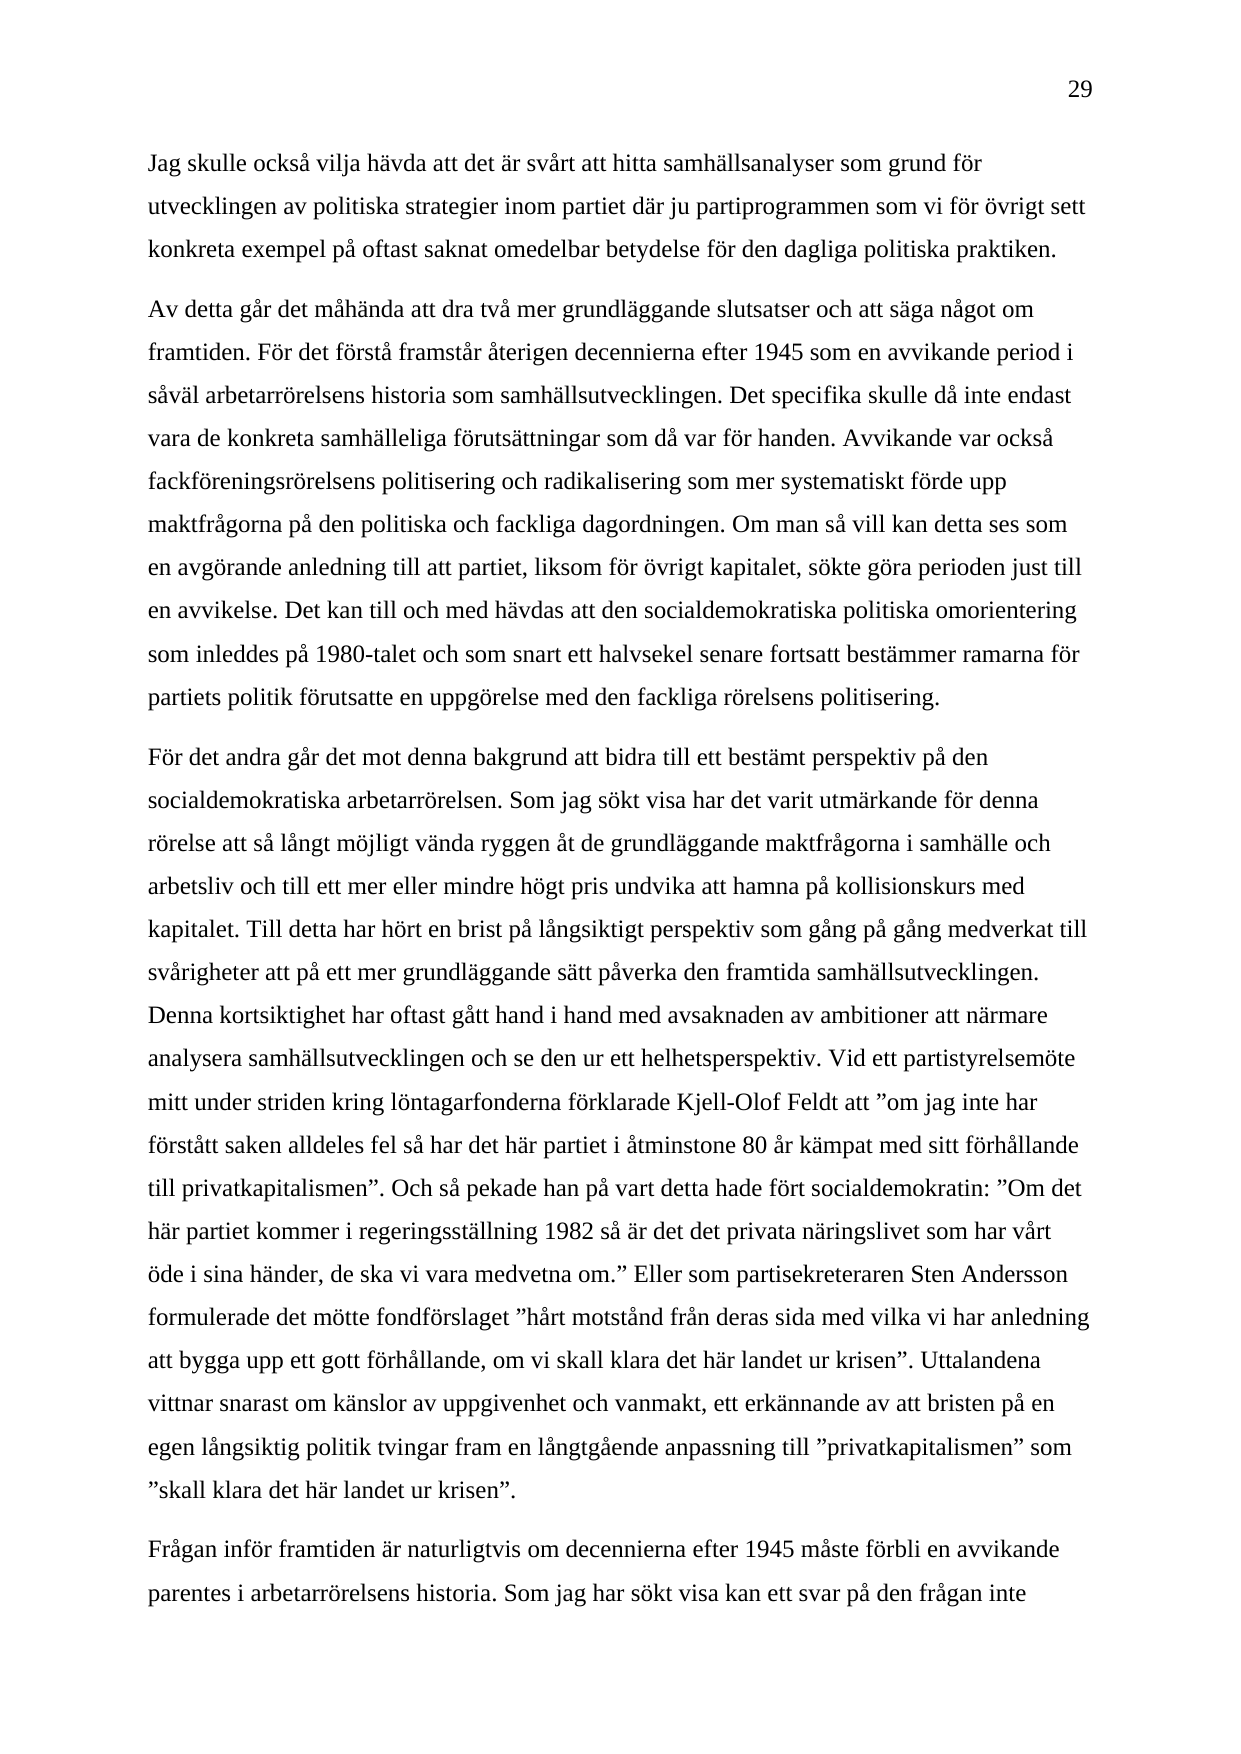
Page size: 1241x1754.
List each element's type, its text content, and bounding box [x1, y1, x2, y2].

text För det andra går det mot denna bakgrund att bidra till ett bestämt perspektiv på den socialdemokratiska arbetarrörelsen. Som jag sökt visa har det varit utmärkande för denna rörelse att så långt möjligt vända ryggen åt de grundläggande maktfrågorna i samhälle och arbetsliv och till ett mer eller mindre högt pris undvika att hamna på kollisionskurs med kapitalet. Till detta har hört en brist på långsiktigt perspektiv som gång på gång medverkat till svårigheter att på ett mer grundläggande sätt påverka den framtida samhällsutvecklingen. Denna kortsiktighet har oftast gått hand i hand med avsaknaden av ambitioner att närmare analysera samhällsutvecklingen och se den ur ett helhetsperspektiv. Vid ett partistyrelsemöte mitt under striden kring löntagarfonderna förklarade Kjell-Olof Feldt att ”om jag inte har förstått saken alldeles fel så har det här partiet i åtminstone 80 år kämpat med sitt förhållande till privatkapitalismen”. Och så pekade han på vart detta hade fört socialdemokratin: ”Om det här partiet kommer i regeringsställning 1982 så är det det privata näringslivet som har vårt öde i sina händer, de ska vi vara medvetna om.” Eller som partisekreteraren Sten Andersson formulerade det mötte fondförslaget ”hårt motstånd från deras sida med vilka vi har anledning att bygga upp ett gott förhållande, om vi skall klara det här landet ur krisen”. Uttalandena vittnar snarast om känslor av uppgivenhet och vanmakt, ett erkännande av att bristen på en egen långsiktig politik tvingar fram en långtgående anpassning till ”privatkapitalismen” som ”skall klara det här landet ur krisen”. [148, 742, 1093, 1503]
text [148, 1534, 1093, 1606]
text Av detta går det måhända att dra två mer grundläggande slutsatser och att säga något om framtiden. För det förstå framstår återigen decennierna efter 1945 som en avvikande period i såväl arbetarrörelsens historia som samhällsutvecklingen. Det specifika skulle då inte endast vara de konkreta samhälleliga förutsättningar som då var för handen. Avvikande var också fackföreningsrörelsens politisering och radikalisering som mer systematiskt förde upp maktfrågorna på den politiska och fackliga dagordningen. Om man så vill kan detta ses som en avgörande anledning till att partiet, liksom för övrigt kapitalet, sökte göra perioden just till en avvikelse. Det kan till och med hävdas att den socialdemokratiska politiska omorientering som inleddes på 1980-talet och som snart ett halvsekel senare fortsatt bestämmer ramarna för partiets politik förutsatte en uppgörelse med den fackliga rörelsens politisering. [148, 294, 1093, 711]
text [148, 148, 1093, 263]
